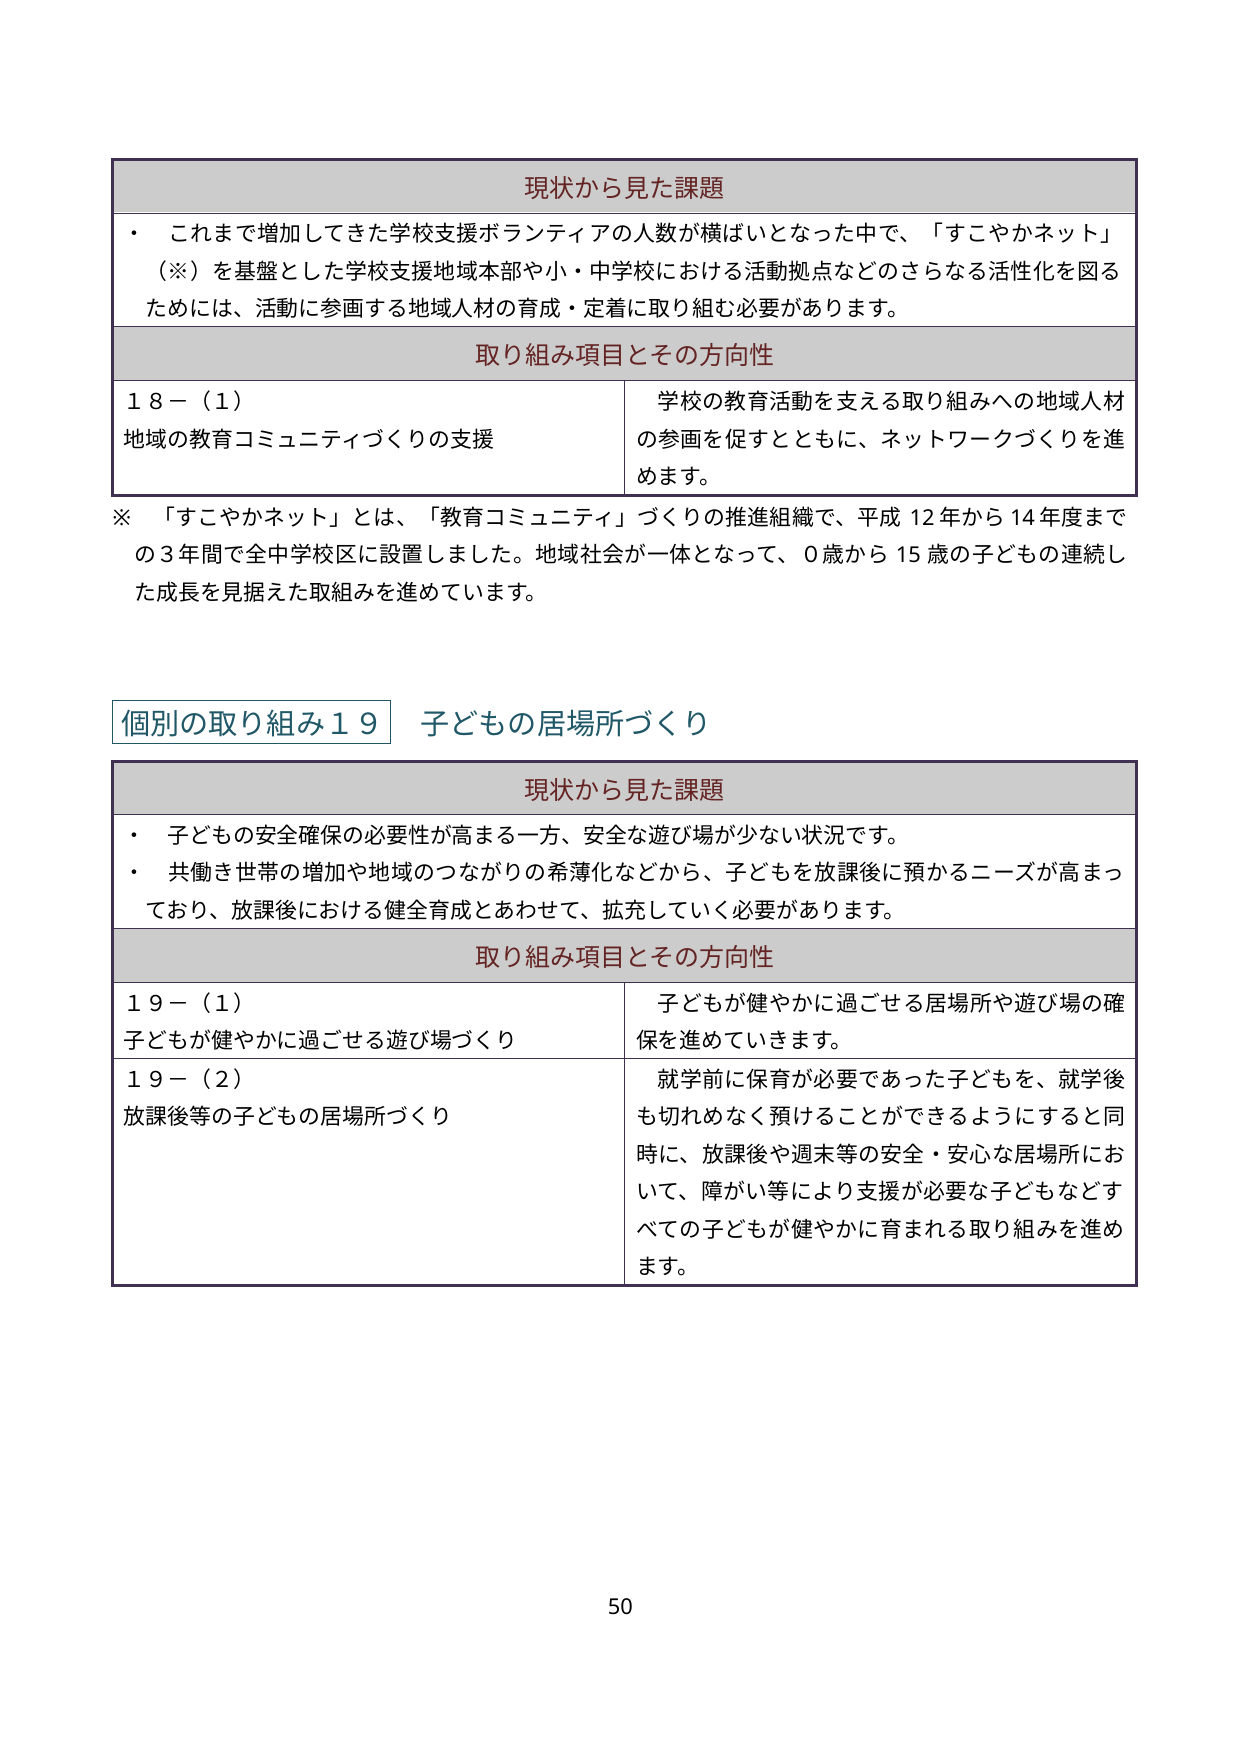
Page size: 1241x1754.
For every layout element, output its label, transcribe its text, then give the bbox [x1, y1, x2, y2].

table_cell １９－（１） 子どもが健やかに過ごせる遊び場づくり [114, 983, 624, 1058]
table_cell 子どもが健やかに過ごせる居場所や遊び場の確保を進めていきます。 [625, 983, 1135, 1058]
text 個別の取り組み１９ 子どもの居場所づくり [112, 684, 1128, 759]
table_cell １８－（１） 地域の教育コミュニティづくりの支援 [114, 381, 624, 494]
table_cell 就学前に保育が必要であった子どもを、就学後も切れめなく預けることができるようにすると同時に、放課後や週末等の安全・安心な居場所において、障がい等により支援が必要な子どもなどすべての子どもが健やかに育まれる取り組みを進めます。 [625, 1059, 1135, 1284]
table_cell ・ 子どもの安全確保の必要性が高まる一方、安全な遊び場が少ない状況です。 ・ 共働き世帯の増加や地域のつながりの希薄化などから、子どもを放課後に預かるニーズが高まっており、放課後における健全育成とあわせて、拡充していく必要があります。 [114, 815, 1135, 927]
table_cell ・ これまで増加してきた学校支援ボランティアの人数が横ばいとなった中で、「すこやかネット」（※）を基盤とした学校支援地域本部や小・中学校における活動拠点などのさらなる活性化を図るためには、活動に参画する地域人材の育成・定着に取り組む必要があります。 [114, 214, 1135, 326]
table_header 現状から見た課題 [114, 763, 1135, 814]
table_cell 学校の教育活動を支える取り組みへの地域人材の参画を促すとともに、ネットワークづくりを進めます。 [625, 381, 1135, 494]
text ※ 「すこやかネット」とは、「教育コミュニティ」づくりの推進組織で、平成12年から14年度までの３年間で全中学校区に設置しました。地域社会が一体となって、０歳から15 歳の子どもの連続した成長を見据えた取組みを進めています。 [112, 497, 1128, 609]
table_cell １９－（２） 放課後等の子どもの居場所づくり [114, 1059, 624, 1284]
table_cell 取り組み項目とその方向性 [114, 327, 1135, 380]
table_cell 取り組み項目とその方向性 [114, 929, 1135, 982]
table_header 現状から見た課題 [114, 161, 1135, 212]
